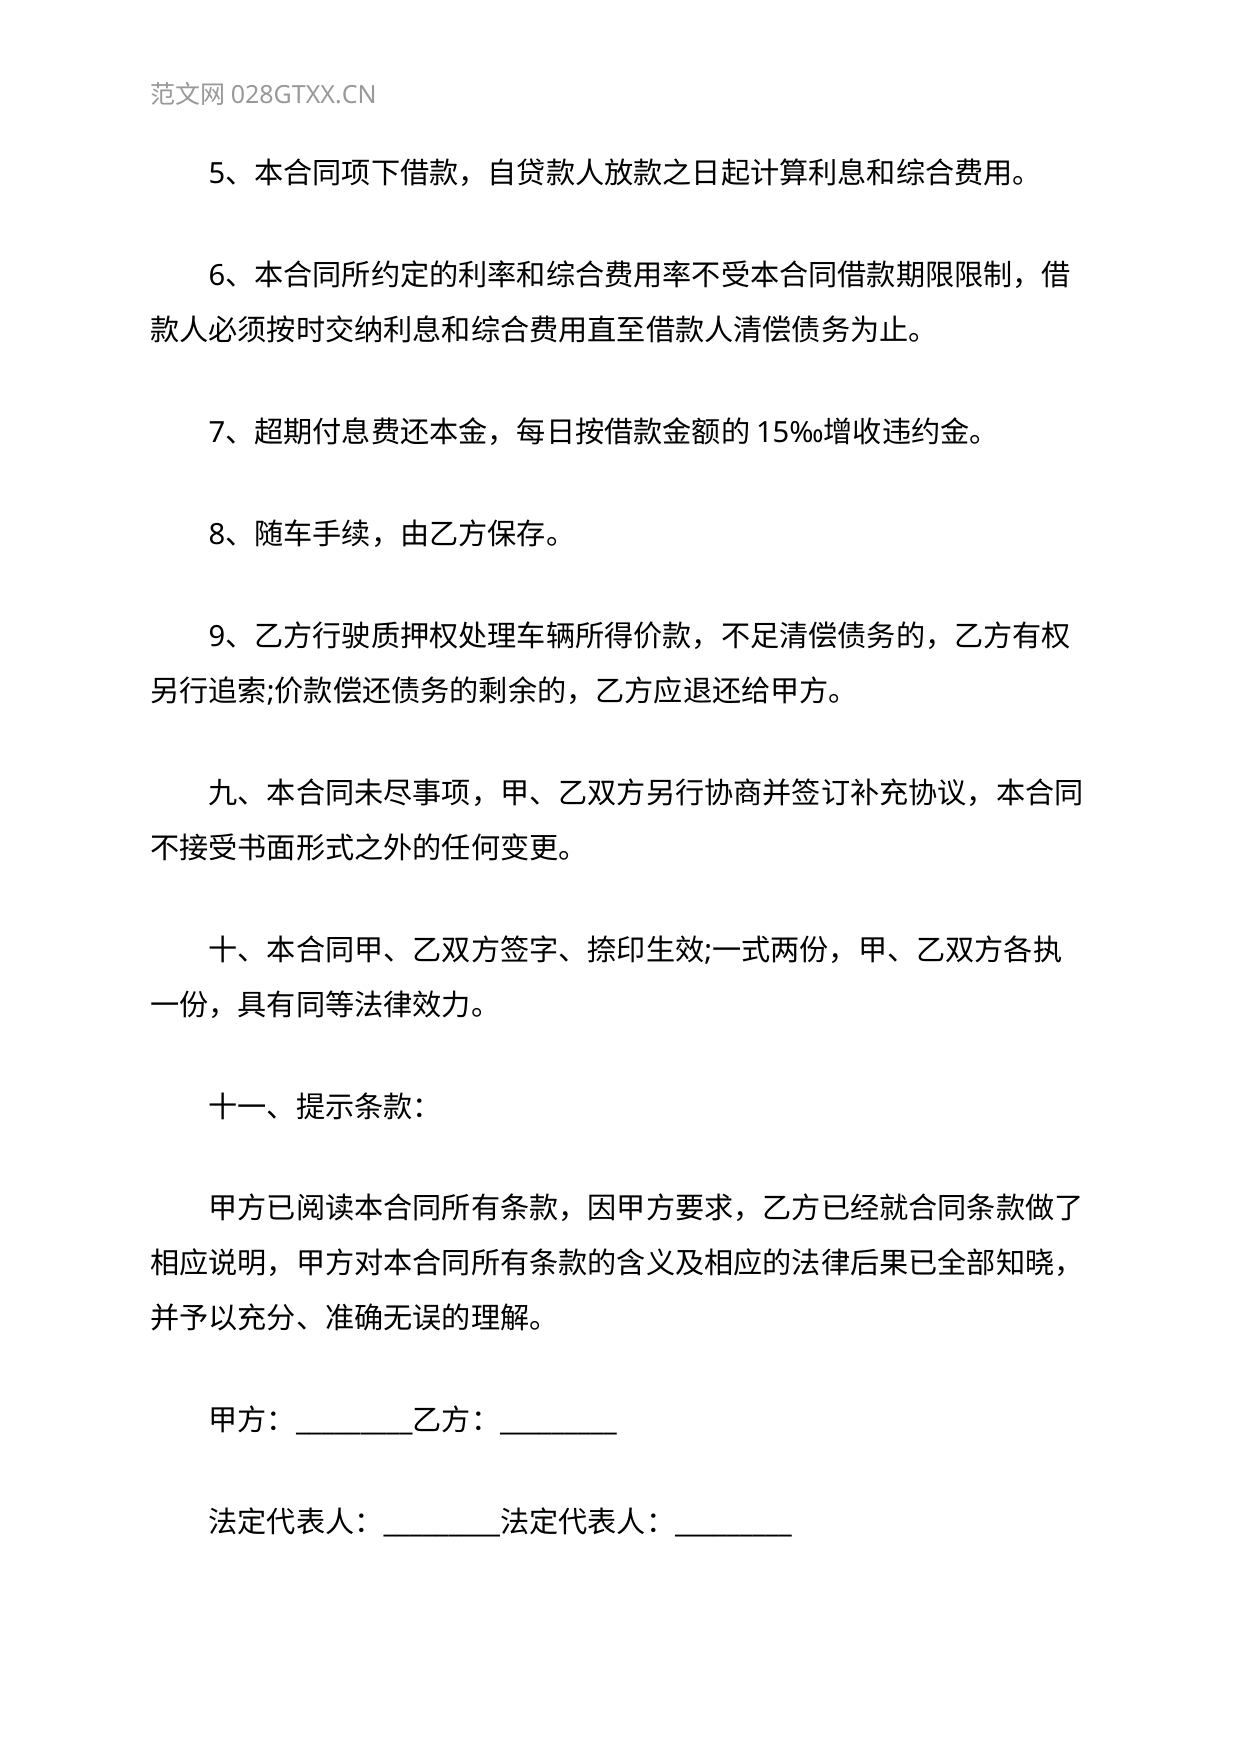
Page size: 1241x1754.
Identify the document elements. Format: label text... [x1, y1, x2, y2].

text 九、本合同未尽事项，甲、乙双方另行协商并签订补充协议，本合同不接受书面形式之外的任何变更。 [150, 770, 1090, 867]
text 6、本合同所约定的利率和综合费用率不受本合同借款期限限制，借款人必须按时交纳利息和综合费用直至借款人清偿债务为止。 [150, 252, 1090, 349]
text 十、本合同甲、乙双方签字、捺印生效;一式两份，甲、乙双方各执一份，具有同等法律效力。 [150, 926, 1090, 1024]
text 甲方：_________乙方：_________ [150, 1396, 1090, 1439]
text 法定代表人：_________法定代表人：_________ [150, 1498, 1090, 1541]
text 5、本合同项下借款，自贷款人放款之日起计算利息和综合费用。 [150, 150, 1090, 192]
text 8、随车手续，由乙方保存。 [150, 511, 1090, 553]
text 7、超期付息费还本金，每日按借款金额的15‰增收违约金。 [150, 409, 1090, 451]
text 甲方已阅读本合同所有条款，因甲方要求，乙方已经就合同条款做了相应说明，甲方对本合同所有条款的含义及相应的法律后果已全部知晓，并予以充分、准确无误的理解。 [150, 1185, 1090, 1337]
text 9、乙方行驶质押权处理车辆所得价款，不足清偿债务的，乙方有权另行追索;价款偿还债务的剩余的，乙方应退还给甲方。 [150, 613, 1090, 710]
text 十一、提示条款： [150, 1083, 1090, 1125]
